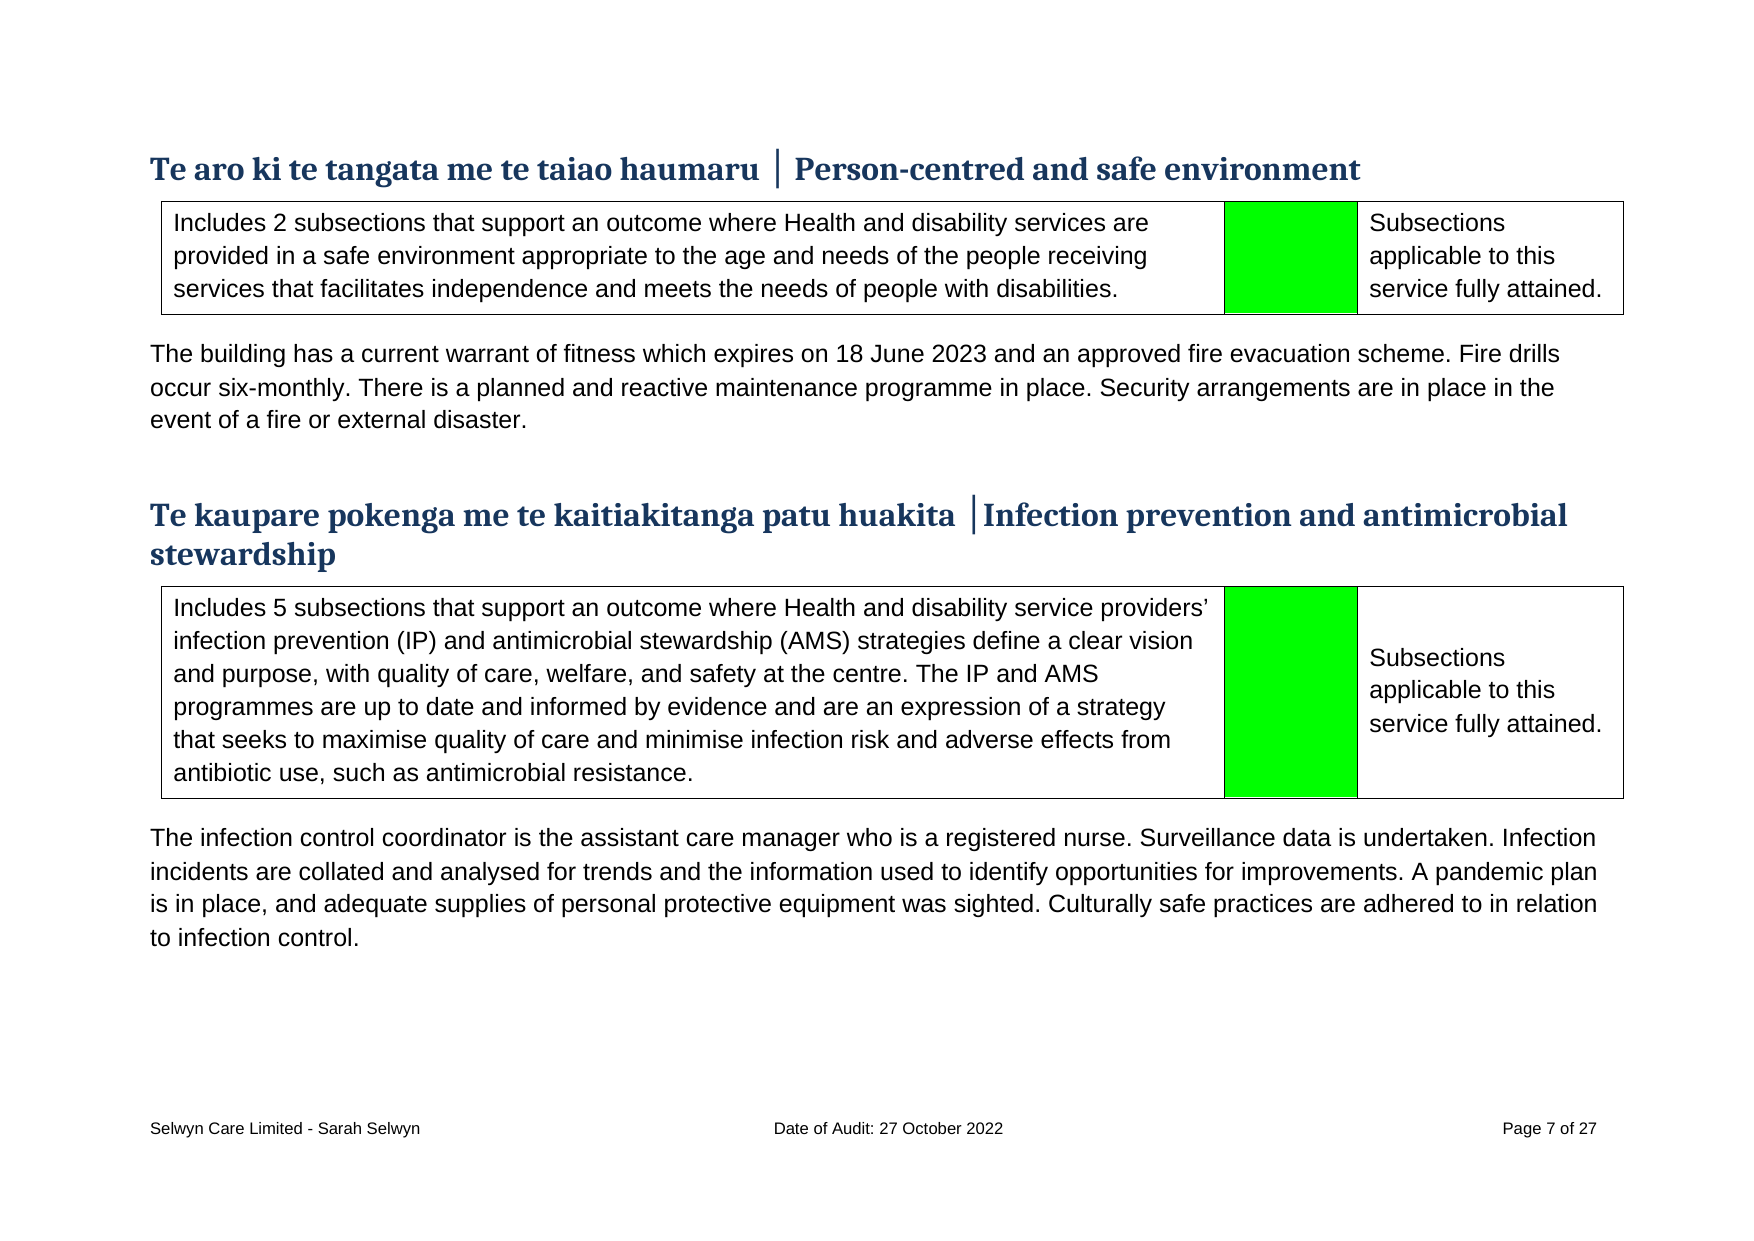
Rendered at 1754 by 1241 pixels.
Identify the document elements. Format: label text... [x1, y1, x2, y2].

subtitle Te aro ki te tangata me te taiao haumaru │ Person-centred and safe environment [778, 150, 1604, 188]
text The building has a current warrant of fitness which expires on 18 June 2023 and an approved fire evacuation scheme. Fire drills occur six-monthly. There is a planned and reactive maintenance programme in place. Security arrangements are in place in the event of a fire or external disaster. [150, 339, 1604, 434]
table_header Includes 2 subsections that support an outcome where Health and disability services are provided in a safe environment appropriate to the age and needs of the people receiving services that facilitates independence and meets the needs of people with disabilities. [162, 202, 1224, 313]
table_header Includes 5 subsections that support an outcome where Health and disability service providers’ infection prevention (IP) and antimicrobial stewardship (AMS) strategies define a clear vision and purpose, with quality of care, welfare, and safety at the centre. The IP and AMS programmes are up to date and informed by evidence and are an expression of a strategy that seeks to maximise quality of care and minimise infection risk and adverse effects from antibiotic use, such as antimicrobial resistance. [162, 587, 1224, 797]
table_header [1225, 587, 1357, 797]
table_header Subsections applicable to this service fully attained. [1358, 202, 1623, 313]
subtitle Te kaupare pokenga me te kaitiakitanga patu huakita │Infection prevention and antimicrobial stewardship [150, 497, 1604, 573]
table_header Subsections applicable to this service fully attained. [1358, 587, 1623, 797]
table_header [1225, 202, 1357, 313]
subtitle Te aro ki te tangata me te taiao haumaru │ Person-centred and safe environment [150, 150, 776, 188]
text The infection control coordinator is the assistant care manager who is a registered nurse. Surveillance data is undertaken. Infection incidents are collated and analysed for trends and the information used to identify opportunities for improvements. A pandemic plan is in place, and adequate supplies of personal protective equipment was sighted. Culturally safe practices are adhered to in relation to infection control. [150, 823, 1604, 951]
